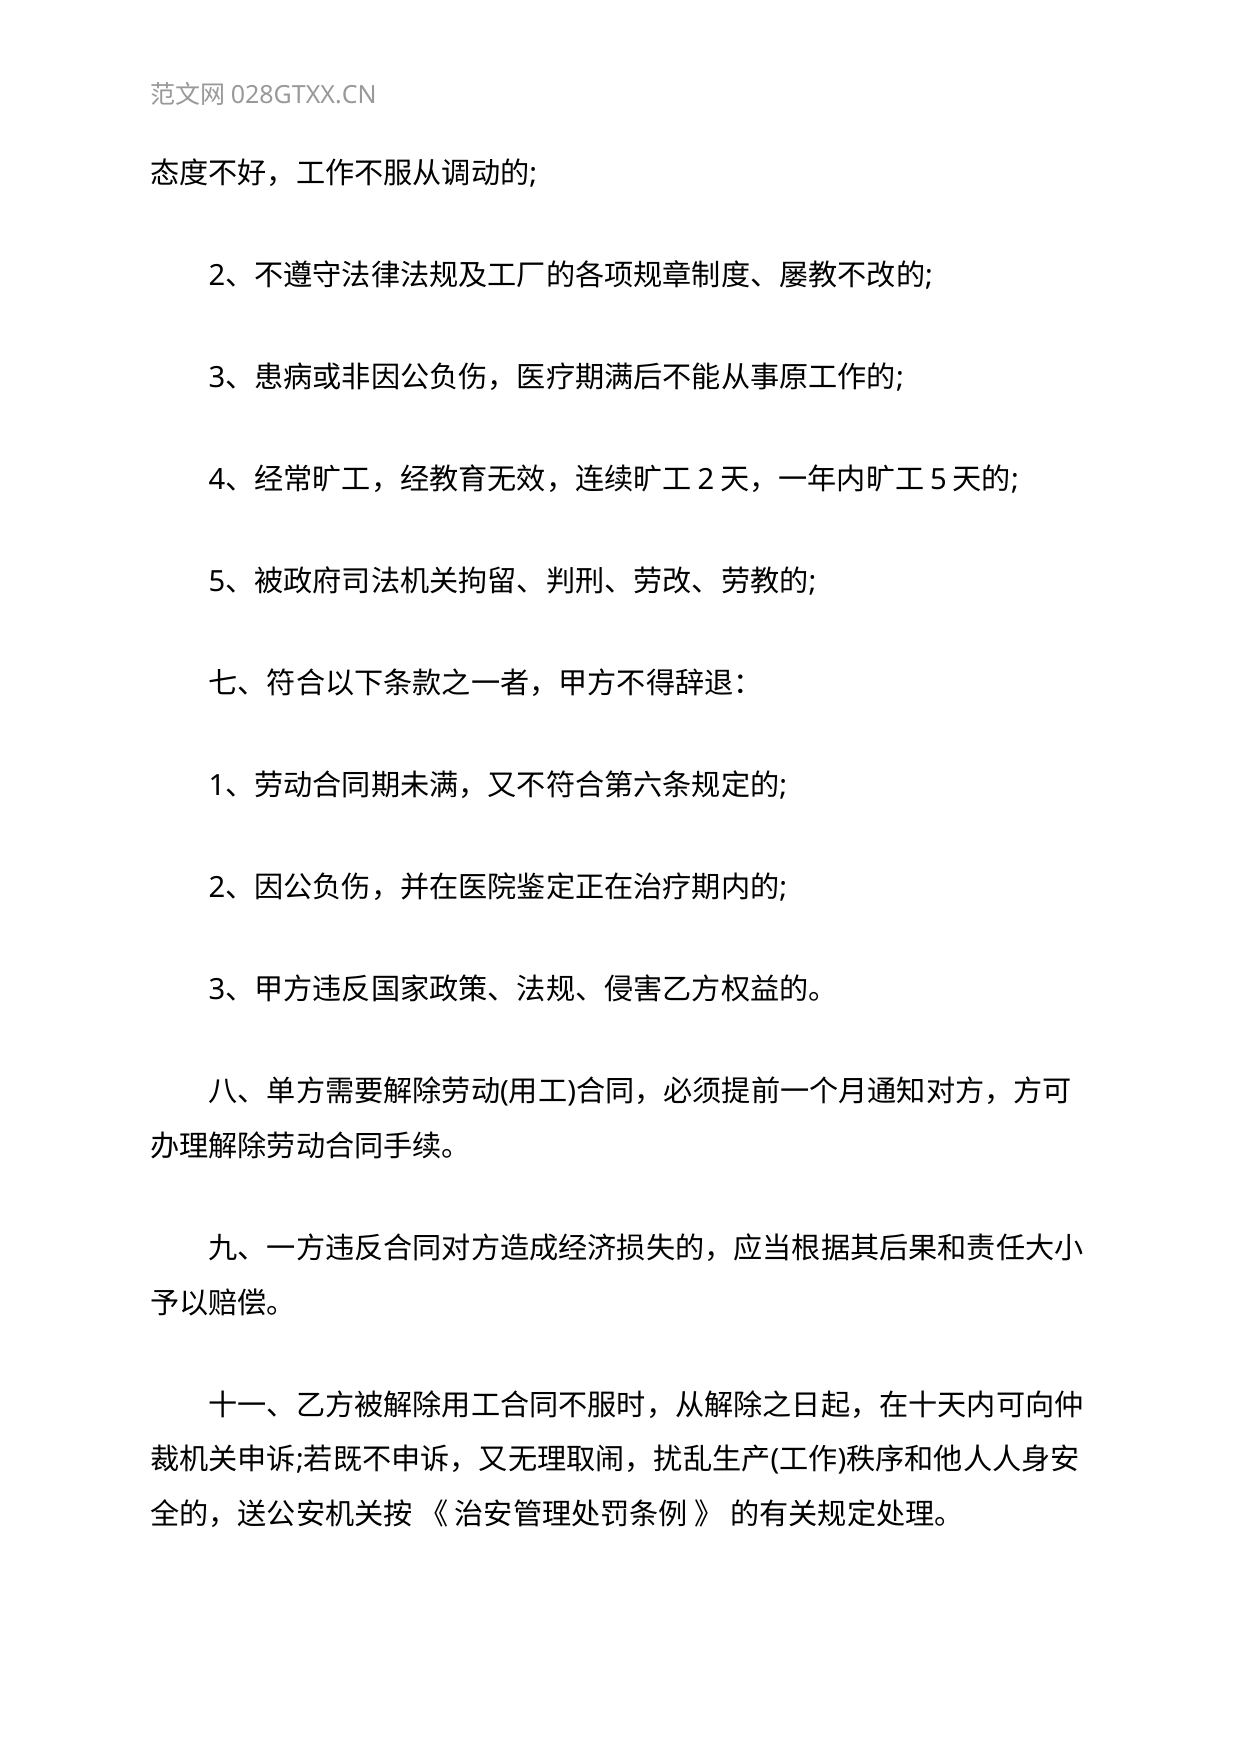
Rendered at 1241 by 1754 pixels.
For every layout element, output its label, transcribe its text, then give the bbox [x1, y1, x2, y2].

text 1、劳动合同期未满，又不符合第六条规定的; [150, 762, 1090, 804]
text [150, 150, 1090, 192]
text 九、一方违反合同对方造成经济损失的，应当根据其后果和责任大小予以赔偿。 [150, 1224, 1090, 1322]
text 4、经常旷工，经教育无效，连续旷工2天，一年内旷工5天的; [150, 456, 1090, 498]
text 七、符合以下条款之一者，甲方不得辞退： [150, 660, 1090, 702]
text 2、不遵守法律法规及工厂的各项规章制度、屡教不改的; [150, 252, 1090, 294]
text 十一、乙方被解除用工合同不服时，从解除之日起，在十天内可向仲裁机关申诉;若既不申诉，又无理取闹，扰乱生产(工作)秩序和他人人身安全的，送公安机关按 《 治安管理处罚条例 》 的有关规定处理。 [150, 1381, 1090, 1533]
text 八、单方需要解除劳动(用工)合同，必须提前一个月通知对方，方可办理解除劳动合同手续。 [150, 1068, 1090, 1165]
text 5、被政府司法机关拘留、判刑、劳改、劳教的; [150, 558, 1090, 600]
text 2、因公负伤，并在医院鉴定正在治疗期内的; [150, 864, 1090, 906]
text 3、患病或非因公负伤，医疗期满后不能从事原工作的; [150, 354, 1090, 396]
text 3、甲方违反国家政策、法规、侵害乙方权益的。 [150, 966, 1090, 1008]
